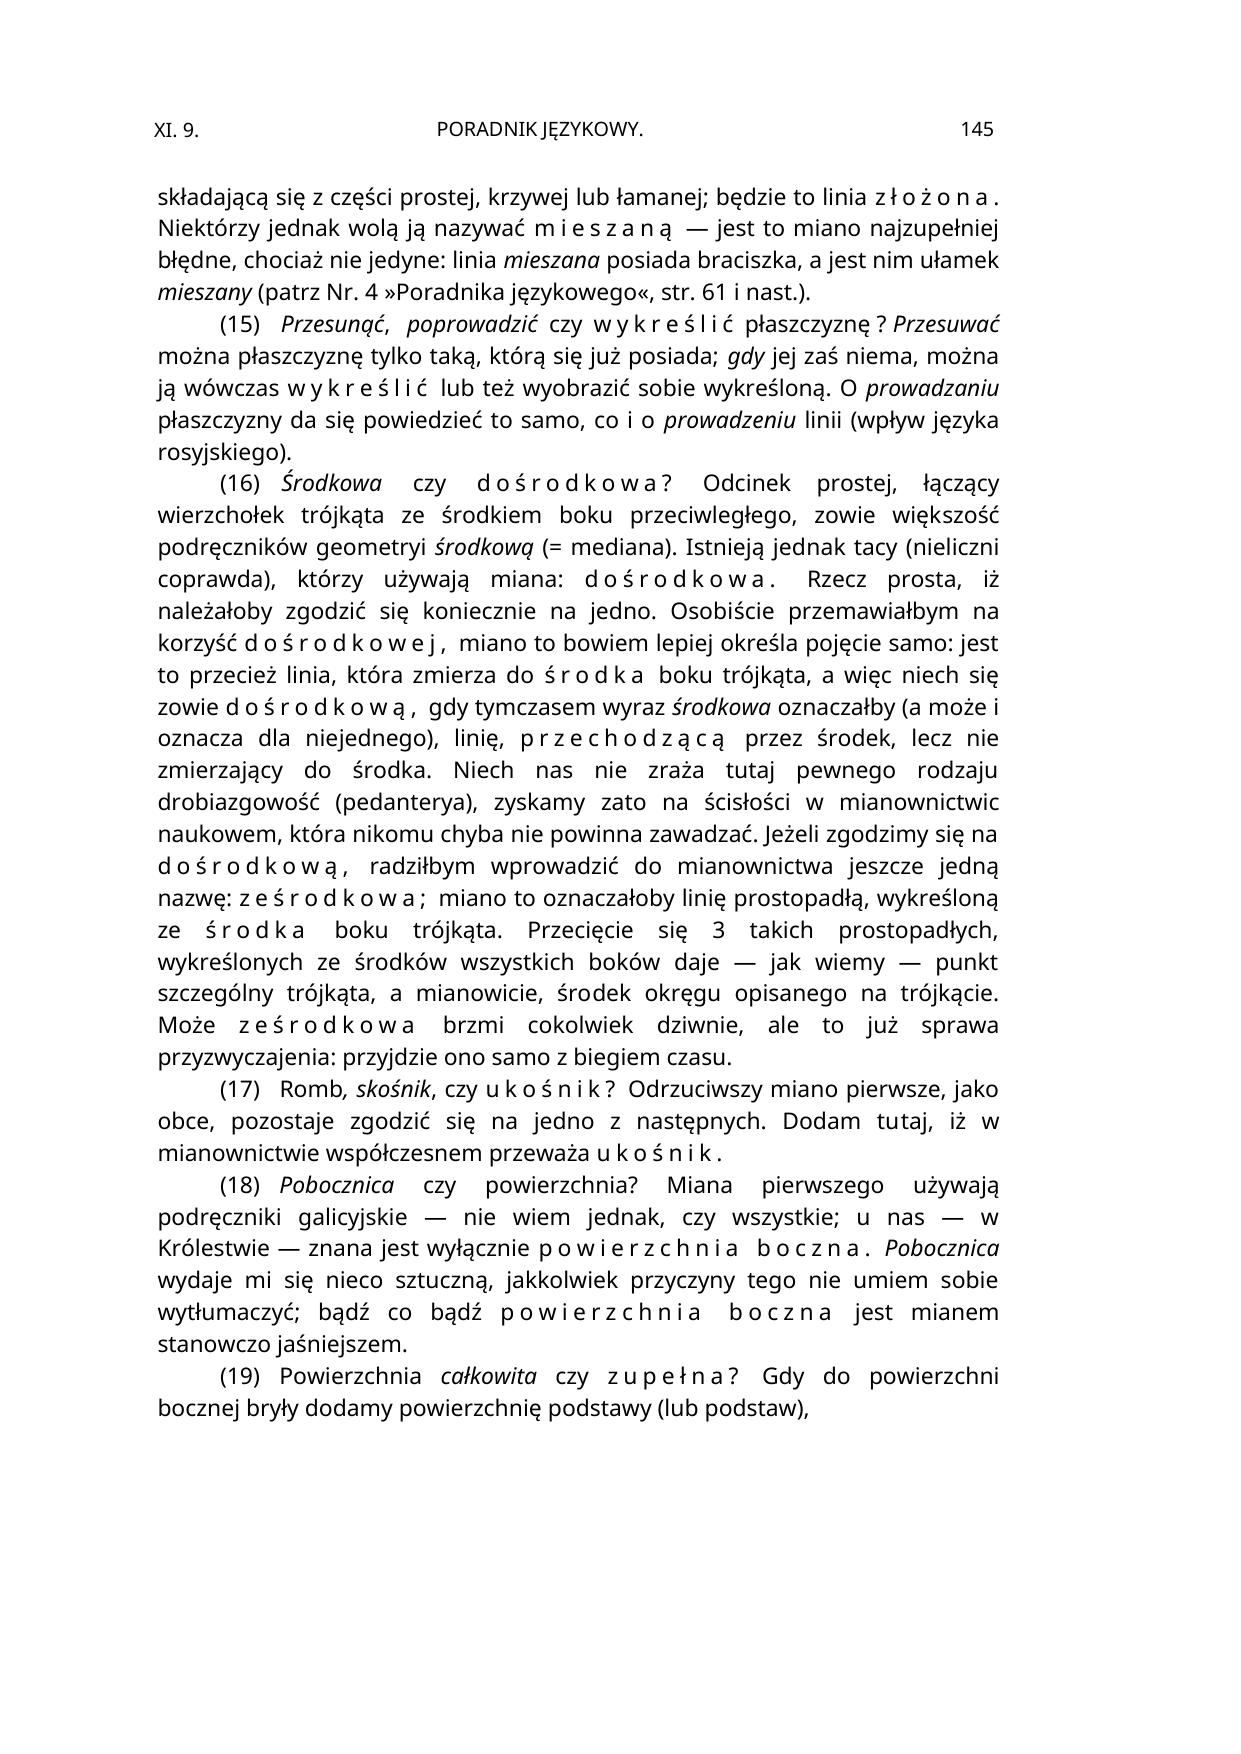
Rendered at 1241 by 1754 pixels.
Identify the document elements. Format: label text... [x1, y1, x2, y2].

list Pobocznica czy powierzchnia? Miana pierwszego używają podręczniki galicyjskie — nie wiem jednak, czy wszystkie; u nas — w Królestwie — znana jest wyłącznie powierzchnia boczna. Pobocznica wydaje mi się nieco sztuczną, jakkolwiek przyczyny tego nie umiem sobie wytłumaczyć; bądź co bądź powierzchnia boczna jest mianem stanowczo jaśniejszem. [157, 1168, 999, 1359]
text XI. 9. [154, 121, 199, 141]
list Powierzchnia całkowita czy zupełna? Gdy do powierzchni bocznej bryły dodamy powierzchnię podstawy (lub podstaw), [157, 1359, 999, 1423]
text 145 [960, 120, 994, 140]
list Środkowa czy dośrodkowa? Odcinek prostej, łączący wierzchołek trójkąta ze środkiem boku przeciwległego, zowie większość podręczników geometryi środkową (= mediana). Istnieją jednak tacy (nieliczni coprawda), którzy używają miana: dośrodkowa. Rzecz prosta, iż należałoby zgodzić się koniecznie na jedno. Osobiście przemawiałbym na korzyść dośrodkowej, miano to bowiem lepiej określa pojęcie samo: jest to przecież linia, która zmierza do środka boku trójkąta, a więc niech się zowie dośrodkową, gdy tymczasem wyraz środkowa oznaczałby (a może i oznacza dla niejednego), linię, przechodzącą przez środek, lecz nie zmierzający do środka. Niech nas nie zraża tutaj pewnego rodzaju drobiazgowość (pedanterya), zyskamy zato na ścisłości w mianownictwic naukowem, która nikomu chyba nie powinna zawadzać. Jeżeli zgodzimy się na dośrodkową, radziłbym wprowadzić do mianownictwa jeszcze jedną nazwę: ześrodkowa; miano to oznaczałoby linię prostopadłą, wykreśloną ze środka boku trójkąta. Przecięcie się 3 takich prostopadłych, wykreślonych ze środków wszystkich boków daje — jak wiemy — punkt szczególny trójkąta, a mianowicie, środek okręgu opisanego na trójkącie. Może ześrodkowa brzmi cokolwiek dziwnie, ale to już sprawa przyzwyczajenia: przyjdzie ono samo z biegiem czasu. [157, 466, 999, 1072]
list Romb, skośnik, czy ukośnik? Odrzuciwszy miano pierwsze, jako obce, pozostaje zgodzić się na jedno z następnych. Dodam tutaj, iż w mianownictwie współczesnem przeważa ukośnik. [157, 1072, 999, 1168]
text PORADNIK JĘZYKOWY. [436, 121, 644, 141]
list Przesunąć, poprowadzić czy wykreślić płaszczyznę ? Przesuwać można płaszczyznę tylko taką, którą się już posiada; gdy jej zaś niema, można ją wówczas wykreślić lub też wyobrazić sobie wykreśloną. O prowadzaniu płaszczyzny da się powiedzieć to samo, co i o prowadzeniu linii (wpływ języka rosyjskiego). [157, 307, 999, 466]
text składającą się z części prostej, krzywej lub łamanej; będzie to linia złożona. Niektórzy jednak wolą ją nazywać mieszaną — jest to miano najzupełniej błędne, chociaż nie jedyne: linia mieszana posiada braciszka, a jest nim ułamek mieszany (patrz Nr. 4 »Poradnika językowego«, str. 61 i nast.). [157, 179, 999, 307]
